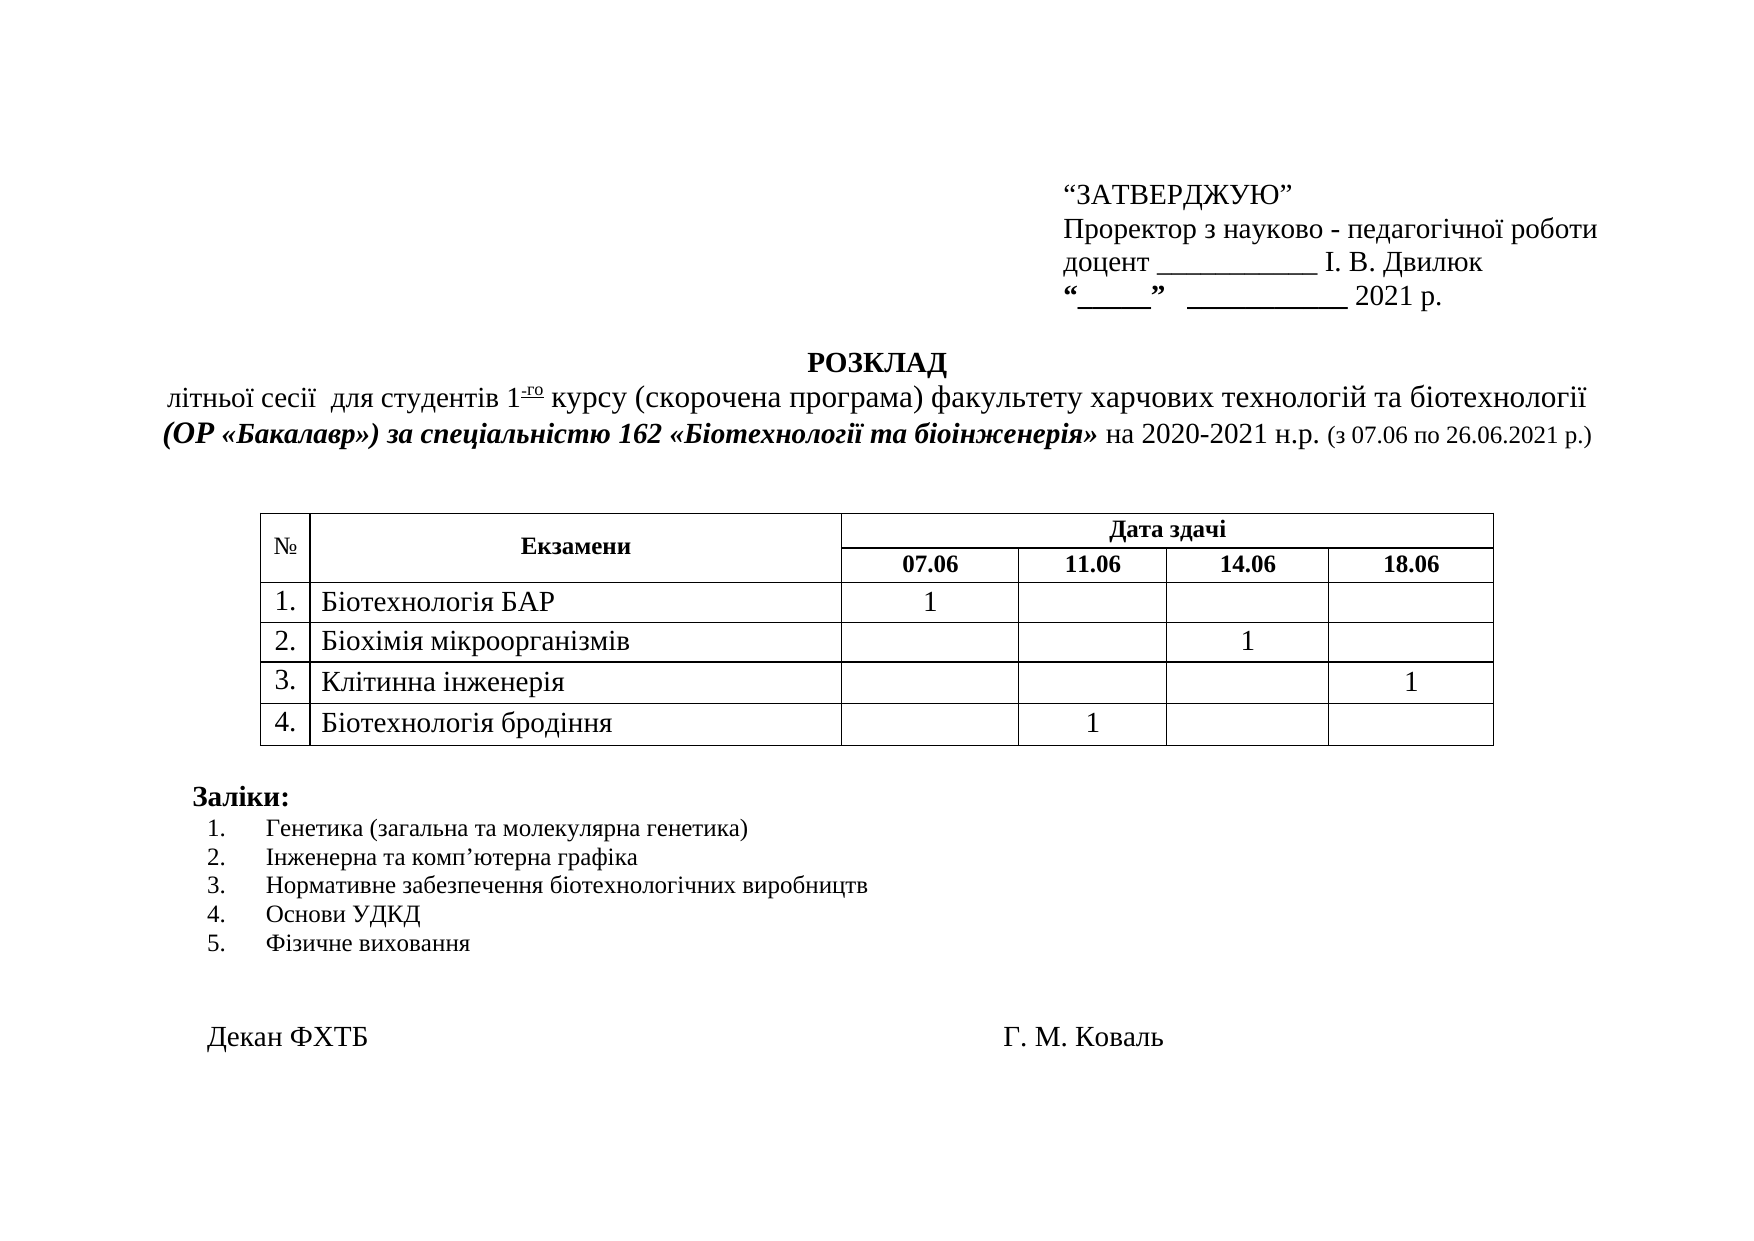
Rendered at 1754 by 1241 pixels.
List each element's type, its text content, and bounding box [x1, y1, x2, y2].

table_header Дата здачі [842, 514, 1493, 547]
table_cell 14.06 [1167, 549, 1328, 582]
table_cell [1329, 583, 1493, 622]
text Декан ФХТБ Г. М. Коваль [118, 1019, 1636, 1052]
text “ЗАТВЕРДЖУЮ” [118, 177, 1636, 211]
table_cell [842, 623, 1018, 661]
subtitle “_____” ___________ 2021 р. [118, 278, 1636, 311]
list Генетика (загальна та молекулярна генетика) [118, 813, 1636, 842]
table_cell 11.06 [1019, 549, 1166, 582]
table_cell 2. [261, 623, 309, 661]
table_cell [1019, 623, 1166, 661]
table_cell [1329, 704, 1493, 745]
table_cell Біотехнологія БАР [311, 583, 841, 622]
table_cell 1 [842, 583, 1018, 622]
text Заліки: [118, 779, 1636, 813]
text Проректор з науково - педагогічної роботи [118, 211, 1636, 244]
table_cell [1167, 583, 1328, 622]
table_cell 1. [261, 583, 309, 622]
table_cell [1329, 623, 1493, 661]
text літньої сесії для студентів 1-го курсу (скорочена програма) факультету харчових технологій та біотехнології [118, 378, 1636, 414]
table_cell Біохімія мікроорганізмів [311, 623, 841, 661]
list Основи УДКД [207, 899, 1636, 928]
table_cell 1 [1167, 623, 1328, 661]
table_header № [261, 514, 309, 582]
list Інженерна та комп’ютерна графіка [207, 842, 1636, 870]
subtitle РОЗКЛАД [118, 345, 1636, 378]
table_cell 3. [261, 663, 309, 703]
table_cell 07.06 [842, 549, 1018, 582]
text доцент ___________ І. В. Двилюк [118, 244, 1636, 278]
text (ОР «Бакалавр») за спеціальністю 162 «Біотехнології та біоінженерія» на 2020-2021 н.р. (з 07.06 по 26.06.2021 р.) [118, 414, 1636, 450]
table_cell [1019, 663, 1166, 703]
table_cell [842, 663, 1018, 703]
table_cell 1 [1019, 704, 1166, 745]
table_header Екзамени [311, 514, 841, 582]
list Нормативне забезпечення біотехнологічних виробництв [207, 870, 1636, 899]
table_cell [1167, 663, 1328, 703]
table_cell 18.06 [1329, 549, 1493, 582]
table_cell 1 [1329, 663, 1493, 703]
table_cell [842, 704, 1018, 745]
table_cell [1167, 704, 1328, 745]
table_cell 4. [261, 704, 309, 745]
list Фізичне виховання [207, 928, 1636, 957]
table_cell Клітинна інженерія [311, 663, 841, 703]
table_cell Біотехнологія бродіння [311, 704, 841, 745]
table_cell [1019, 583, 1166, 622]
